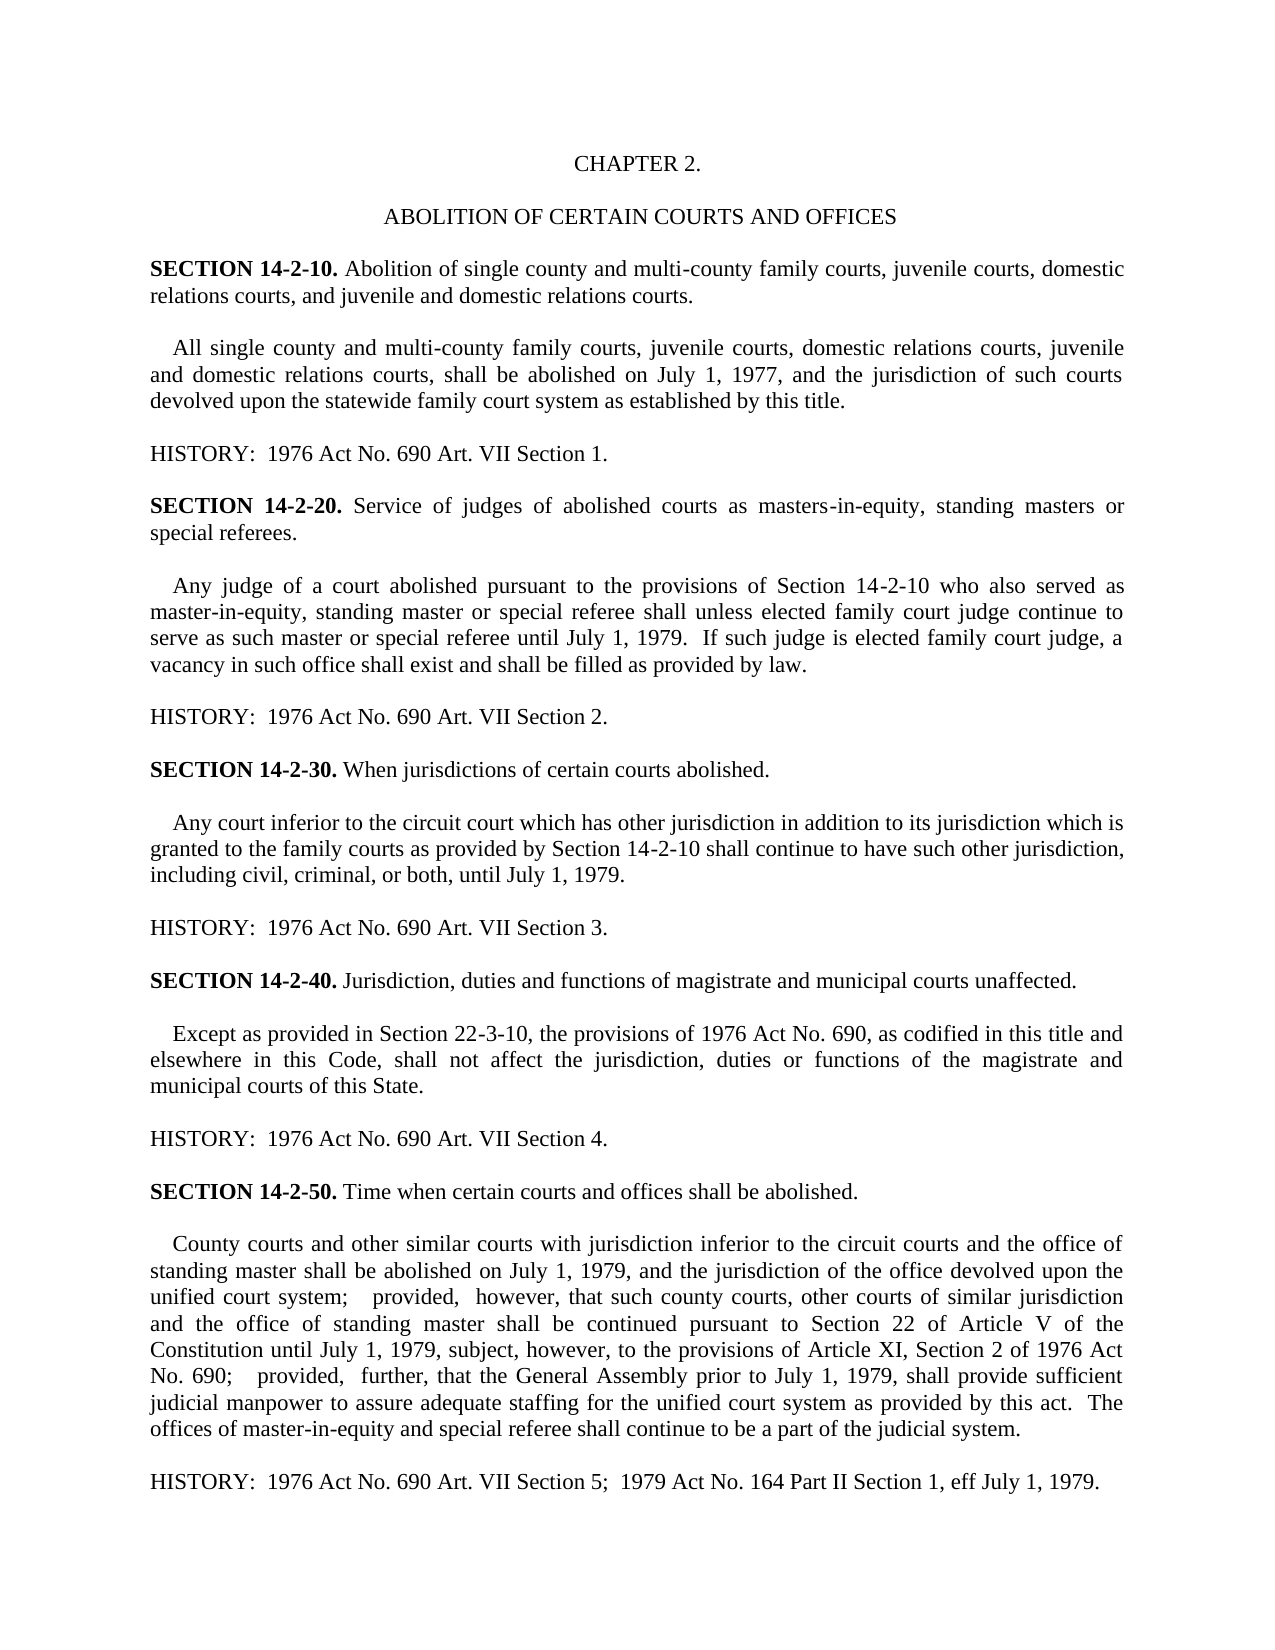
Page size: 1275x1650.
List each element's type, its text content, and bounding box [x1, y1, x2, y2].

text CHAPTER 2. [150, 150, 1125, 176]
text SECTION 14-2-30. When jurisdictions of certain courts abolished. [150, 756, 1125, 782]
text HISTORY: 1976 Act No. 690 Art. VII Section 5; 1979 Act No. 164 Part II Section 1, eff July 1, 1979. [150, 1468, 1125, 1494]
text SECTION 14-2-40. Jurisdiction, duties and functions of magistrate and municipal courts unaffected. [150, 967, 1125, 993]
text Any judge of a court abolished pursuant to the provisions of Section 14-2-10 who also served as master-in-equity, standing master or special referee shall unless elected family court judge continue to serve as such master or special referee until July 1, 1979. If such judge is elected family court judge, a vacancy in such office shall exist and shall be filled as provided by law. [150, 572, 1125, 677]
text ABOLITION OF CERTAIN COURTS AND OFFICES [150, 203, 1125, 229]
text Except as provided in Section 22-3-10, the provisions of 1976 Act No. 690, as codified in this title and elsewhere in this Code, shall not affect the jurisdiction, duties or functions of the magistrate and municipal courts of this State. [150, 1020, 1125, 1099]
text County courts and other similar courts with jurisdiction inferior to the circuit courts and the office of standing master shall be abolished on July 1, 1979, and the jurisdiction of the office devolved upon the unified court system; provided, however, that such county courts, other courts of similar jurisdiction and the office of standing master shall be continued pursuant to Section 22 of Article V of the Constitution until July 1, 1979, subject, however, to the provisions of Article XI, Section 2 of 1976 Act No. 690; provided, further, that the General Assembly prior to July 1, 1979, shall provide sufficient judicial manpower to assure adequate staffing for the unified court system as provided by this act. The offices of master-in-equity and special referee shall continue to be a part of the judicial system. [150, 1231, 1125, 1441]
text HISTORY: 1976 Act No. 690 Art. VII Section 4. [150, 1125, 1125, 1151]
text All single county and multi-county family courts, juvenile courts, domestic relations courts, juvenile and domestic relations courts, shall be abolished on July 1, 1977, and the jurisdiction of such courts devolved upon the statewide family court system as established by this title. [150, 334, 1125, 413]
text Any court inferior to the circuit court which has other jurisdiction in addition to its jurisdiction which is granted to the family courts as provided by Section 14-2-10 shall continue to have such other jurisdiction, including civil, criminal, or both, until July 1, 1979. [150, 809, 1125, 888]
text SECTION 14-2-20. Service of judges of abolished courts as masters-in-equity, standing masters or special referees. [150, 493, 1125, 545]
text SECTION 14-2-50. Time when certain courts and offices shall be abolished. [150, 1178, 1125, 1204]
text HISTORY: 1976 Act No. 690 Art. VII Section 2. [150, 703, 1125, 730]
text SECTION 14-2-10. Abolition of single county and multi-county family courts, juvenile courts, domestic relations courts, and juvenile and domestic relations courts. [150, 255, 1125, 308]
text HISTORY: 1976 Act No. 690 Art. VII Section 3. [150, 914, 1125, 941]
text HISTORY: 1976 Act No. 690 Art. VII Section 1. [150, 440, 1125, 466]
